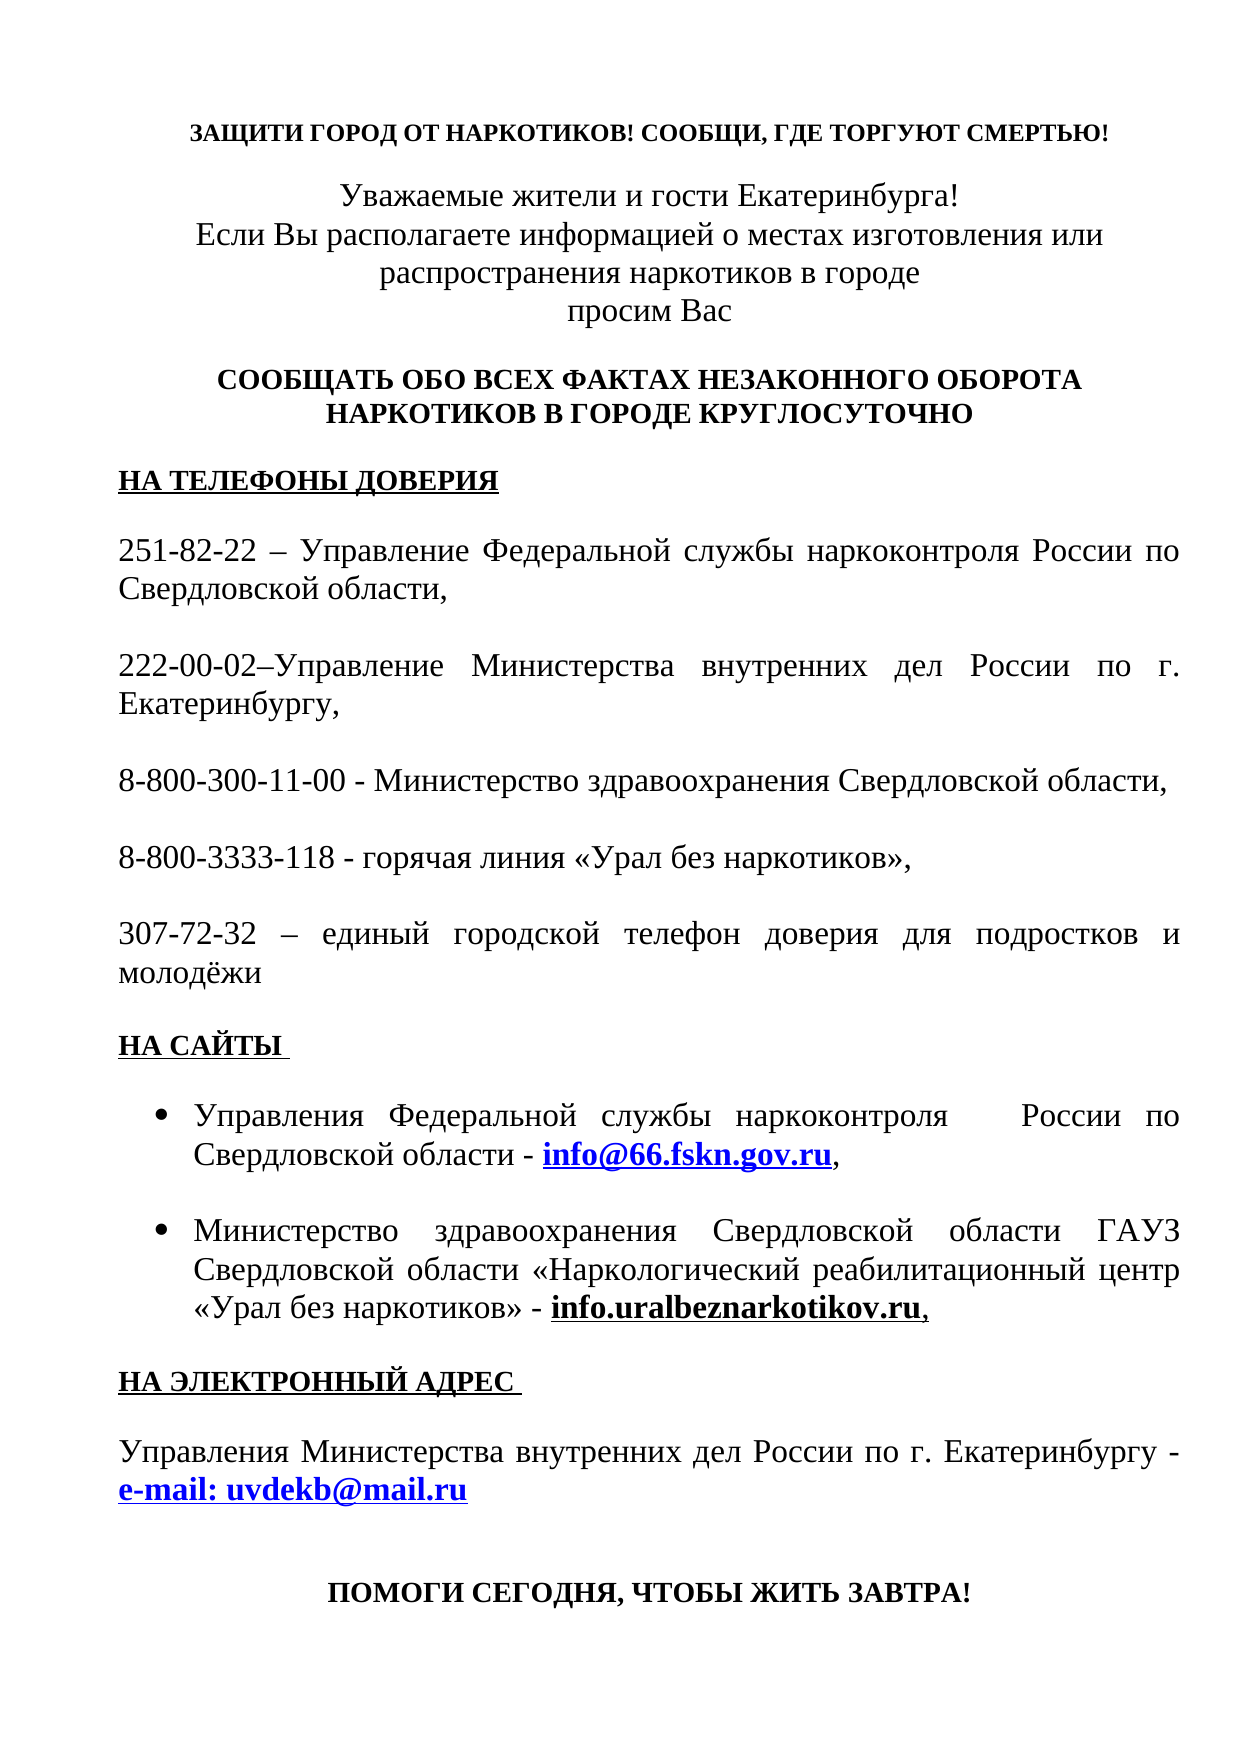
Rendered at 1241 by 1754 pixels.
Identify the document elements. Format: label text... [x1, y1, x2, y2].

list Министерство здравоохранения Свердловской области ГАУЗ Свердловской области «Наркологический реабилитационный центр «Урал без наркотиков» - info.uralbeznarkotikov.ru, [156, 1211, 1181, 1326]
title ПОМОГИ СЕГОДНЯ, ЧТОБЫ ЖИТЬ ЗАВТРА! [118, 1575, 1181, 1608]
text 8-800-300-11-00 - Министерство здравоохранения Свердловской области, [118, 760, 1181, 798]
text 8-800-3333-118 - горячая линия «Урал без наркотиков», [118, 837, 1181, 875]
title просим Вас [118, 291, 1181, 329]
text НА ЭЛЕКТРОННЫЙ АДРЕС [118, 1364, 1181, 1397]
title НА ТЕЛЕФОНЫ ДОВЕРИЯ [118, 463, 1181, 497]
title 222-00-02–Управление Министерства внутренних дел России по г. Екатеринбургу, [118, 645, 1181, 722]
title Если Вы располагаете информацией о местах изготовления или распространения наркотиков в городе [118, 214, 1181, 291]
title НА САЙТЫ [118, 1028, 1181, 1062]
text Управления Министерства внутренних дел России по г. Екатеринбургу - e-mail: uvdekb@mail.ru [118, 1431, 1181, 1508]
list Управления Федеральной службы наркоконтроля России по Свердловской области - info@66.fskn.gov.ru, [156, 1096, 1181, 1172]
title Уважаемые жители и гости Екатеринбурга! [118, 176, 1181, 214]
title ЗАЩИТИ ГОРОД ОТ НАРКОТИКОВ! СООБЩИ, ГДЕ ТОРГУЮТ СМЕРТЬЮ! [118, 118, 1181, 147]
title 307-72-32 – единый городской телефон доверия для подростков и молодёжи [118, 913, 1181, 990]
title 251-82-22 – Управление Федеральной службы наркоконтроля России по Свердловской области, [118, 530, 1181, 607]
title СООБЩАТЬ ОБО ВСЕХ ФАКТАХ НЕЗАКОННОГО ОБОРОТА НАРКОТИКОВ В ГОРОДЕ КРУГЛОСУТОЧНО [118, 362, 1181, 429]
